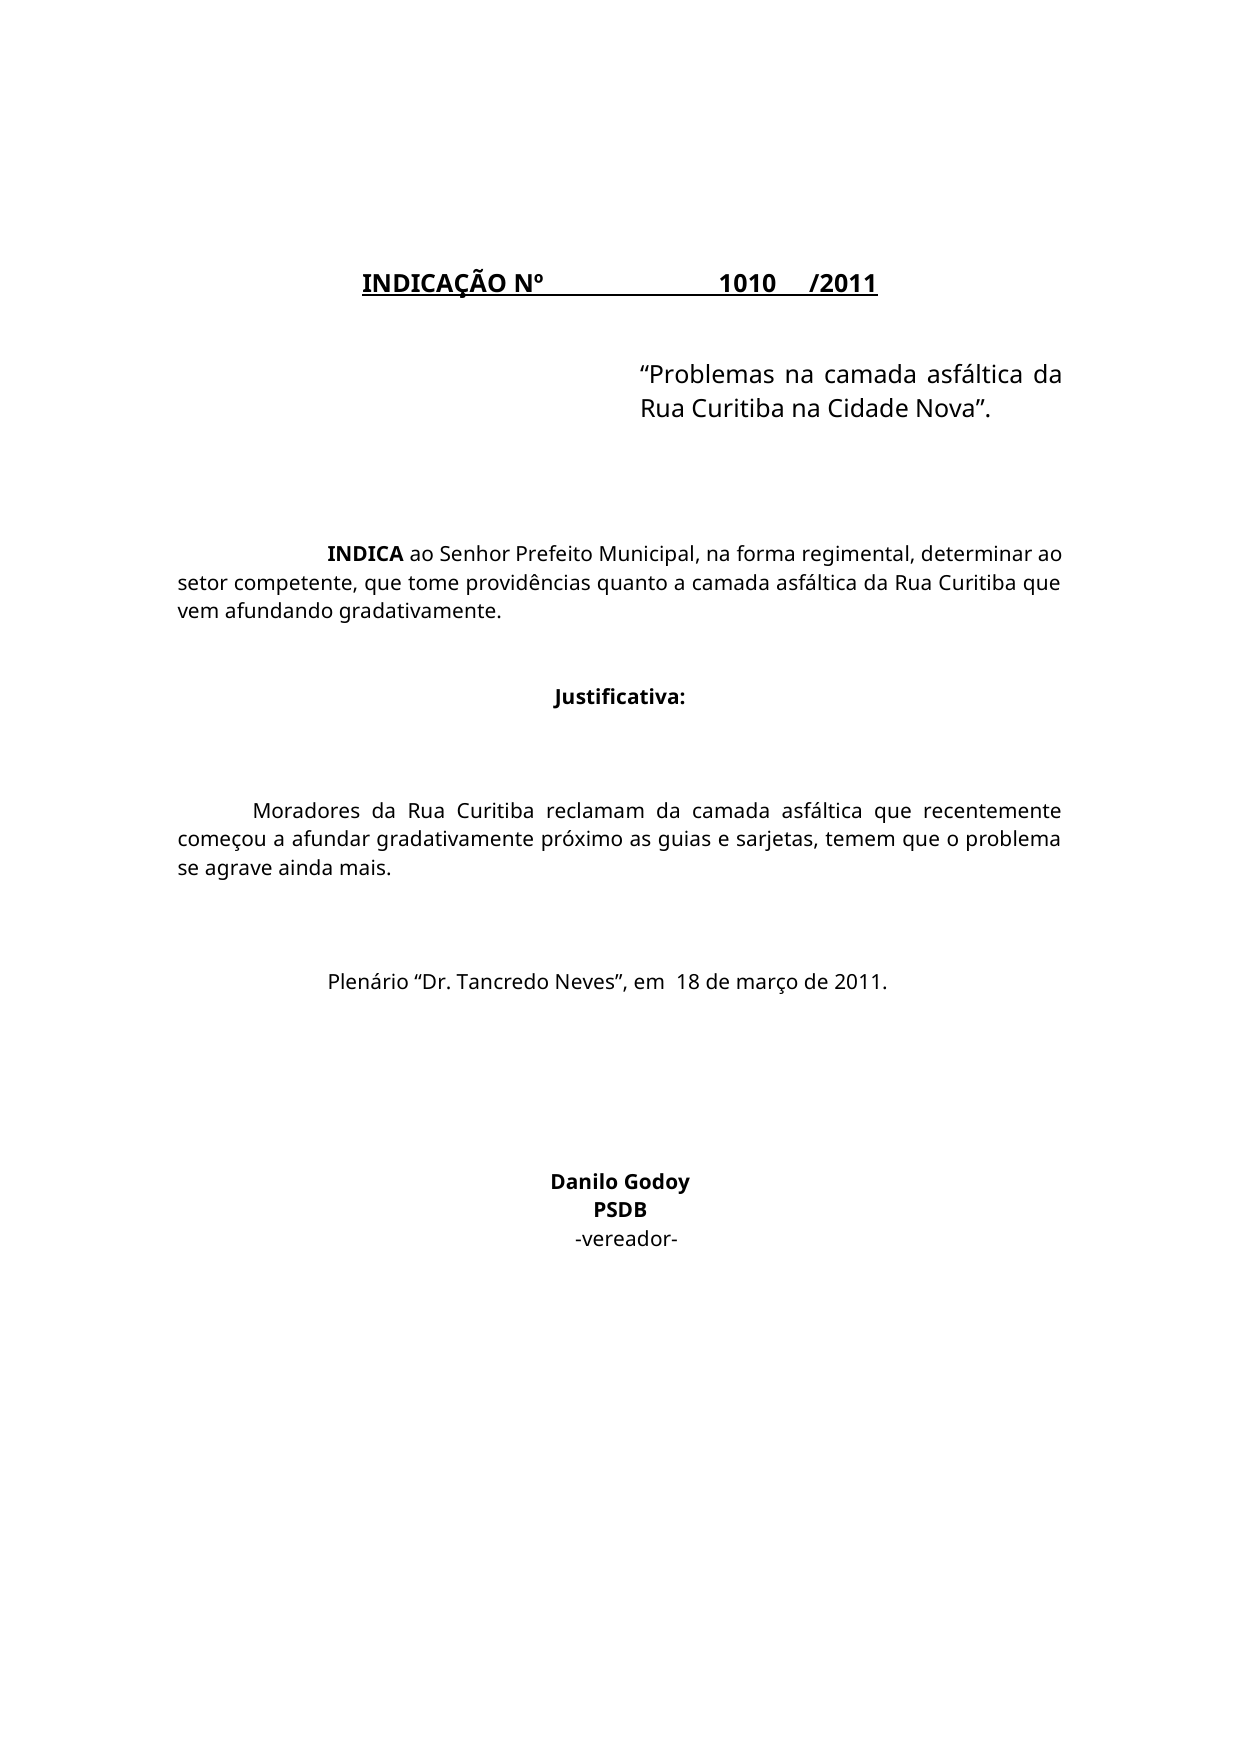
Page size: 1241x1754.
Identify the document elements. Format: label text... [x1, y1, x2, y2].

text -vereador- [177, 1224, 1063, 1252]
text PSDB [177, 1195, 1063, 1224]
title INDICAÇÃO Nº 1010 /2011 [177, 266, 1063, 300]
text Danilo Godoy [177, 1167, 1063, 1195]
text INDICA ao Senhor Prefeito Municipal, na forma regimental, determinar ao setor competente, que tome providências quanto a camada asfáltica da Rua Curitiba que vem afundando gradativamente. [177, 539, 1063, 624]
text “Problemas na camada asfáltica da Rua Curitiba na Cidade Nova”. [640, 357, 1063, 425]
text Moradores da Rua Curitiba reclamam da camada asfáltica que recentemente começou a afundar gradativamente próximo as guias e sarjetas, temem que o problema se agrave ainda mais. [177, 796, 1063, 881]
text Plenário “Dr. Tancredo Neves”, em 18 de março de 2011. [177, 967, 1063, 996]
text Justificativa: [177, 682, 1063, 710]
